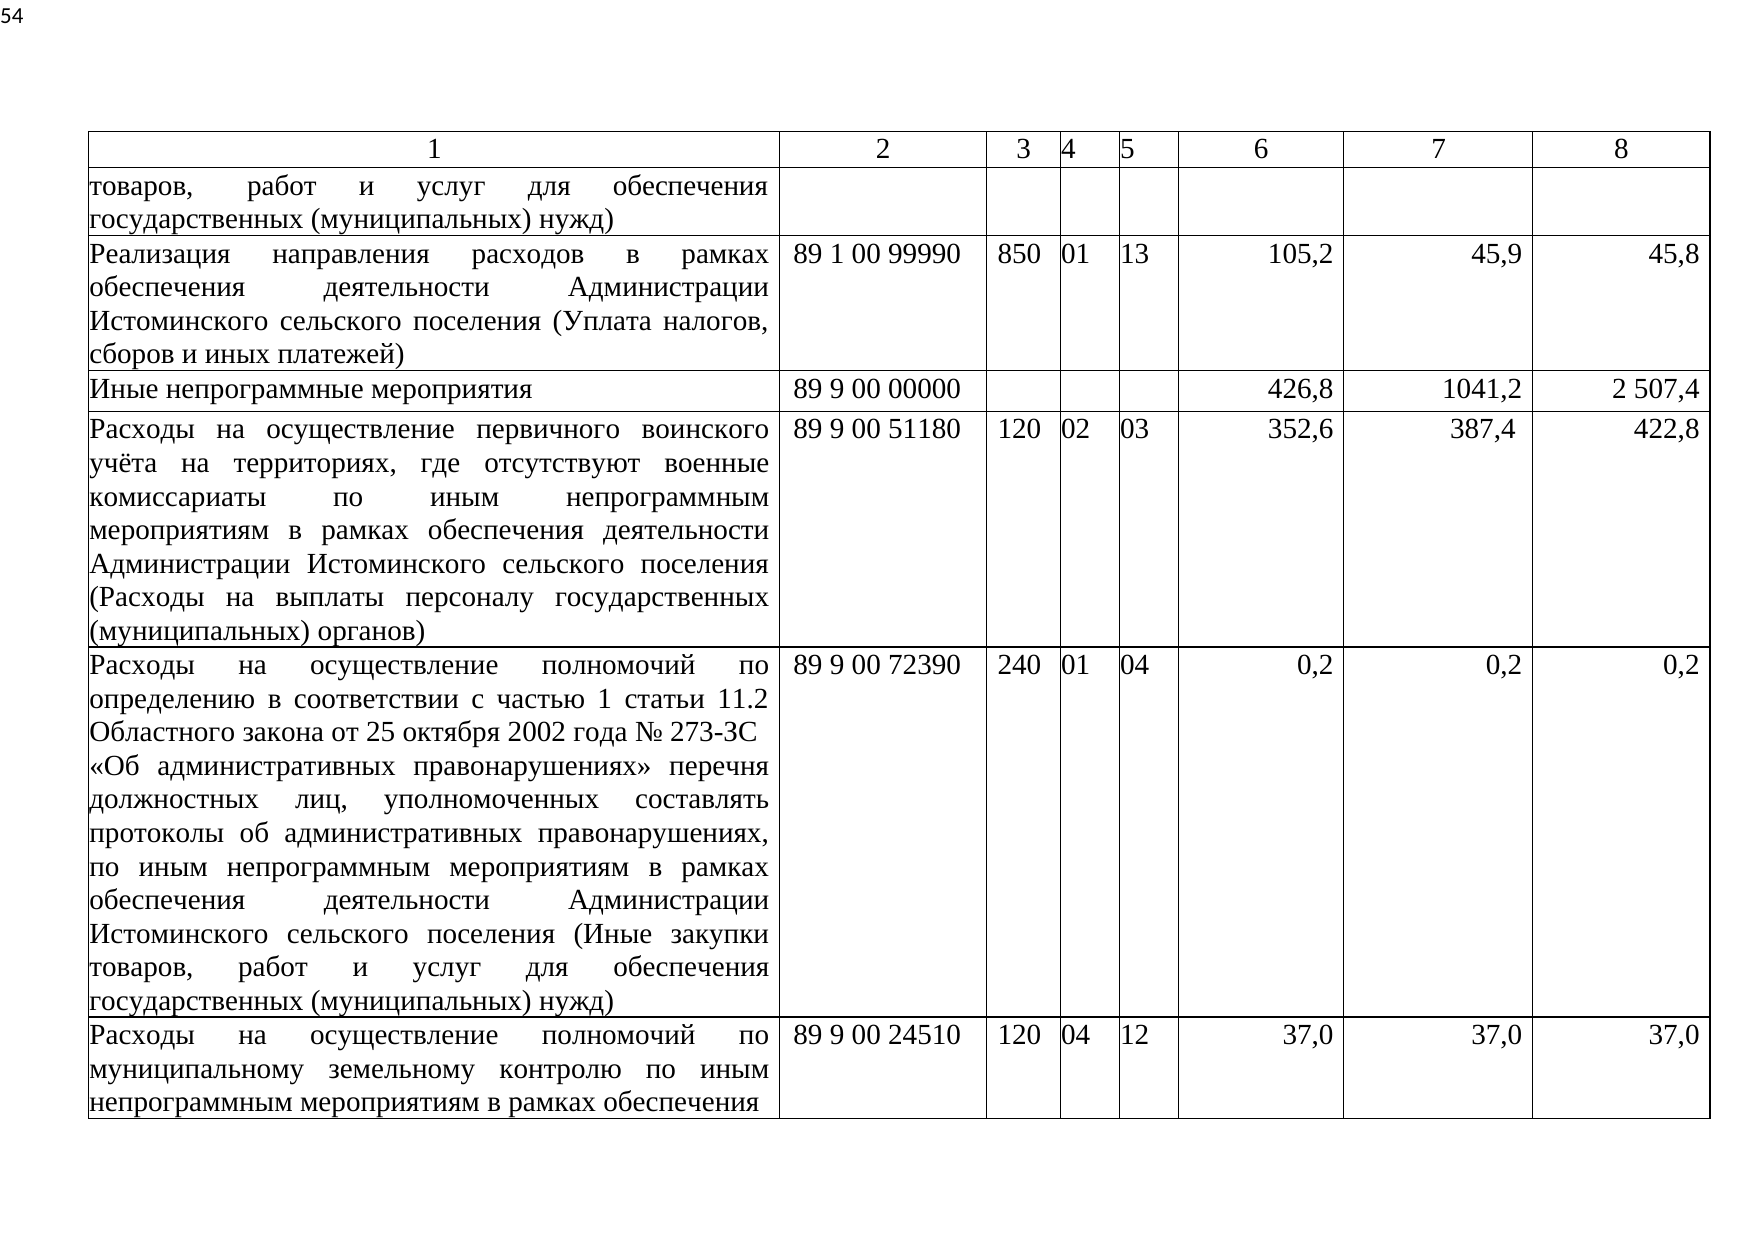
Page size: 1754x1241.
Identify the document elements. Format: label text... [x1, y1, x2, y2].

table_cell 120 [987, 412, 1060, 646]
table_cell 89 9 00 24510 [780, 1018, 986, 1118]
table_cell 0,2 [1344, 648, 1532, 1016]
table_cell 04 [1061, 1018, 1119, 1118]
table_cell 426,8 [1179, 371, 1343, 411]
table_cell [1120, 168, 1178, 235]
table_cell Реализация направления расходов в рамках обеспечения деятельности Администрации Истоминского сельского поселения (Уплата налогов, сборов и иных платежей) [89, 236, 779, 370]
table_cell [1533, 168, 1709, 235]
table_cell 422,8 [1533, 412, 1709, 646]
table_cell 45,9 [1344, 236, 1532, 370]
table_cell 37,0 [1533, 1018, 1709, 1118]
table_cell [1344, 168, 1532, 235]
table_cell 03 [1120, 412, 1178, 646]
table_cell 89 9 00 51180 [780, 412, 986, 646]
table_cell 89 9 00 72390 [780, 648, 986, 1016]
table_header 4 [1061, 132, 1119, 167]
table_cell [1061, 371, 1119, 411]
table_cell товаров, работ и услуг для обеспечения государственных (муниципальных) нужд) [89, 168, 779, 235]
table_cell 45,8 [1533, 236, 1709, 370]
table_cell 387,4 [1344, 412, 1532, 646]
table_cell 89 9 00 00000 [780, 371, 986, 411]
table_cell 12 [1120, 1018, 1178, 1118]
table_cell 13 [1120, 236, 1178, 370]
table_cell 89 1 00 99990 [780, 236, 986, 370]
table_cell [987, 371, 1060, 411]
table_cell 37,0 [1344, 1018, 1532, 1118]
table_cell 352,6 [1179, 412, 1343, 646]
table_cell [1120, 371, 1178, 411]
table_header 1 [89, 132, 779, 167]
table_cell 01 [1061, 236, 1119, 370]
table_cell 105,2 [1179, 236, 1343, 370]
table_cell [780, 168, 986, 235]
table_cell 1041,2 [1344, 371, 1532, 411]
table_cell [1061, 168, 1119, 235]
table_cell 850 [987, 236, 1060, 370]
table_cell Расходы на осуществление полномочий по определению в соответствии с частью 1 статьи 11.2 Областного закона от 25 октября 2002 года № 273-ЗС «Об административных правонарушениях» перечня должностных лиц, уполномоченных составлять протоколы об административных правонарушениях, по иным непрограммным мероприятиям в рамках обеспечения деятельности Администрации Истоминского сельского поселения (Иные закупки товаров, работ и услуг для обеспечения государственных (муниципальных) нужд) [89, 648, 779, 1016]
table_cell 01 [1061, 648, 1119, 1016]
table_cell 0,2 [1179, 648, 1343, 1016]
table_cell 37,0 [1179, 1018, 1343, 1118]
table_cell 2 507,4 [1533, 371, 1709, 411]
table_header 6 [1179, 132, 1343, 167]
table_cell 240 [987, 648, 1060, 1016]
table_cell 0,2 [1533, 648, 1709, 1016]
table_header 7 [1344, 132, 1532, 167]
table_cell 04 [1120, 648, 1178, 1016]
table_cell Расходы на осуществление первичного воинского учёта на территориях, где отсутствуют военные комиссариаты по иным непрограммным мероприятиям в рамках обеспечения деятельности Администрации Истоминского сельского поселения (Расходы на выплаты персоналу государственных (муниципальных) органов) [89, 412, 779, 646]
table_cell [987, 168, 1060, 235]
table_cell Иные непрограммные мероприятия [89, 371, 779, 411]
table_cell [1179, 168, 1343, 235]
table_cell 02 [1061, 412, 1119, 646]
table_cell Расходы на осуществление полномочий по муниципальному земельному контролю по иным непрограммным мероприятиям в рамках обеспечения [89, 1018, 779, 1118]
table_cell 120 [987, 1018, 1060, 1118]
table_header 3 [987, 132, 1060, 167]
table_header 5 [1120, 132, 1178, 167]
table_header 2 [780, 132, 986, 167]
table_header 8 [1533, 132, 1709, 167]
